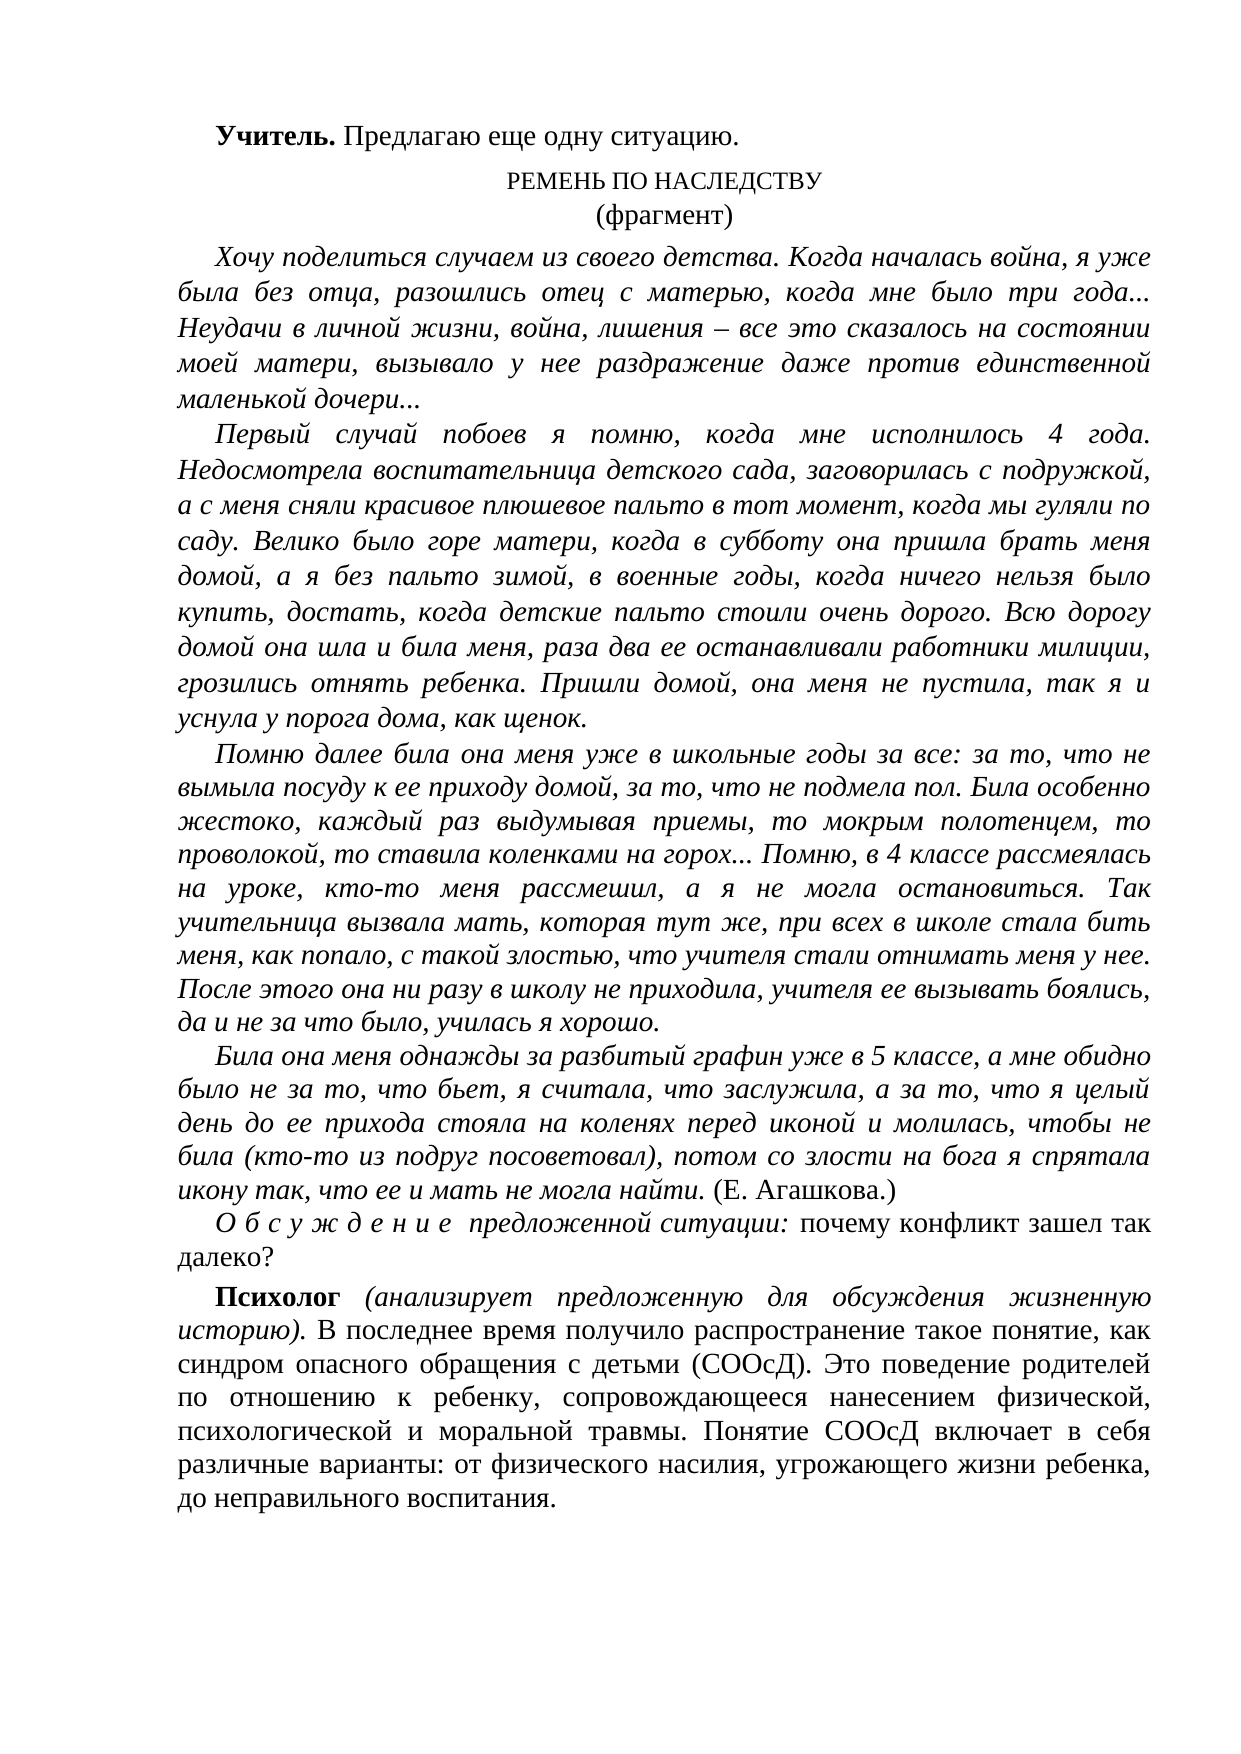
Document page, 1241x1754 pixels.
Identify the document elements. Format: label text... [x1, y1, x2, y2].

text Психолог (анализирует предложенную для обсуждения жизненную историю). В последнее время получило распространение такое понятие, как синдром опасного обращения с детьми (СООсД). Это поведение родителей по отношению к ребенку, сопровождающееся нанесением физической, психологической и моральной травмы. Понятие СООсД включает в себя различные варианты: от физического насилия, угрожающего жизни ребенка, до неправильного воспитания. [177, 1279, 1152, 1514]
text Учитель. Предлагаю еще одну ситуацию. [177, 118, 1152, 152]
text О б с у ж д е н и е предложенной ситуации: почему конфликт зашел так далеко? [177, 1206, 1152, 1273]
text Хочу поделиться случаем из своего детства. Когда началась война, я уже была без отца, разошлись отец с матерью, когда мне было три года... Неудачи в личной жизни, война, лишения – все это сказалось на состоянии моей матери, вызывало у нее раздражение даже против единственной маленькой дочери... [177, 239, 1152, 414]
text Била она меня однажды за разбитый графин уже в 5 классе, а мне обидно было не за то, что бьет, я считала, что заслужила, а за то, что я целый день до ее прихода стояла на коленях перед иконой и молилась, чтобы не била (кто-то из подруг посоветовал), потом со злости на бога я спрятала икону так, что ее и мать не могла найти. (Е. Агашкова.) [177, 1038, 1152, 1206]
text Первый случай побоев я помню, когда мне исполнилось 4 года. Недосмотрела воспитательница детского сада, заговорилась с подружкой, а с меня сняли красивое плюшевое пальто в тот момент, когда мы гуляли по саду. Велико было горе матери, когда в субботу она пришла брать меня домой, а я без пальто зимой, в военные годы, когда ничего нельзя было купить, достать, когда детские пальто стоили очень дорого. Всю дорогу домой она шла и била меня, раза два ее останавливали работники милиции, грозились отнять ребенка. Пришли домой, она меня не пустила, так я и уснула у порога дома, как щенок. [177, 416, 1152, 734]
text РЕМЕНЬ ПО НАСЛЕДСТВУ (фрагмент) [177, 166, 1152, 230]
text Помню далее била она меня уже в школьные годы за все: за то, что не вымыла посуду к ее приходу домой, за то, что не подмела пол. Била особенно жестоко, каждый раз выдумывая приемы, то мокрым полотенцем, то проволокой, то ставила коленками на горох... Помню, в 4 классе рассмеялась на уроке, кто-то меня рассмешил, а я не могла остановиться. Так учительница вызвала мать, которая тут же, при всех в школе стала бить меня, как попало, с такой злостью, что учителя стали отнимать меня у нее. После этого она ни разу в школу не приходила, учителя ее вызывать боялись, да и не за что было, училась я хорошо. [177, 736, 1152, 1038]
